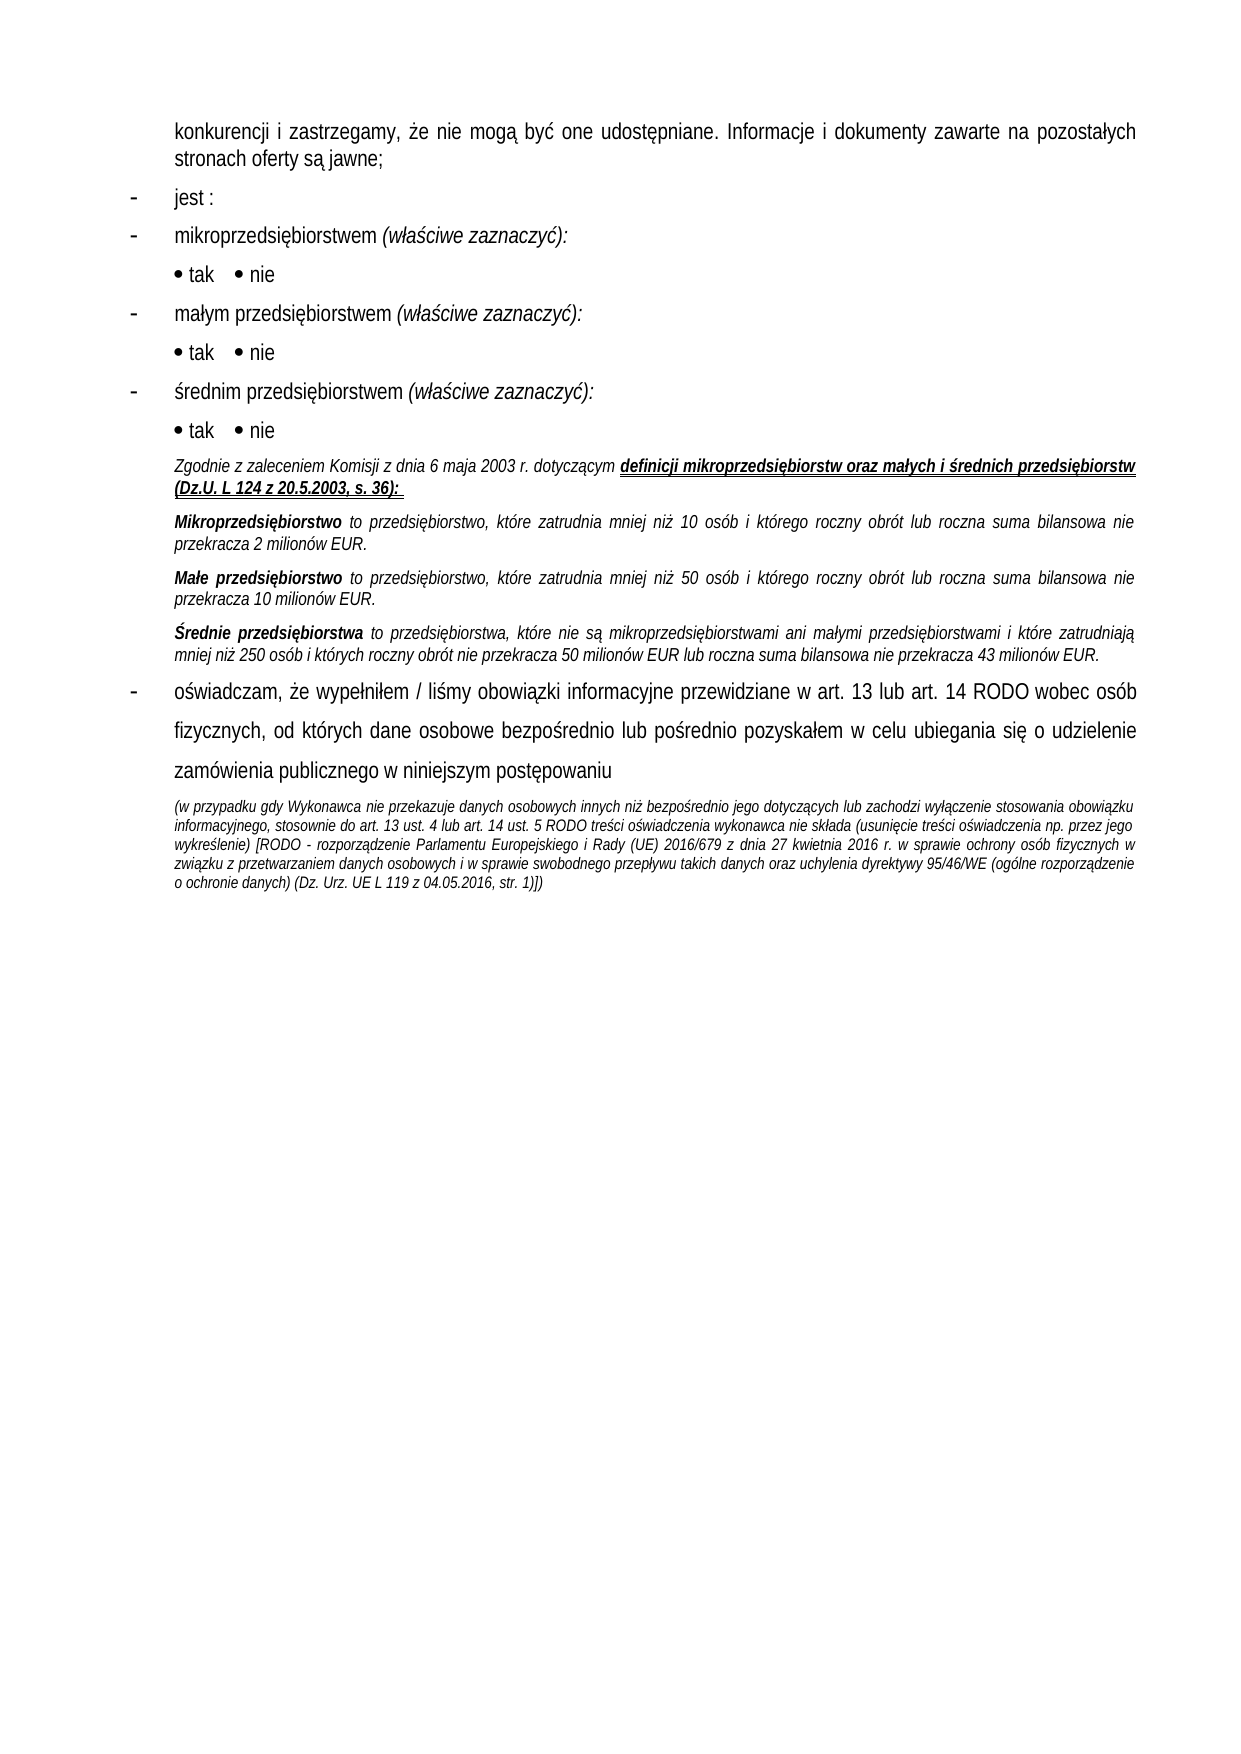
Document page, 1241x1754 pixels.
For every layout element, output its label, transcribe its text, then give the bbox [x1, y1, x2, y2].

text Mikroprzedsiębiorstwo to przedsiębiorstwo, które zatrudnia mniej niż 10 osób i którego roczny obrót lub roczna suma bilansowa nie przekracza 2 milionów EUR. [174, 511, 1137, 554]
list oświadczam, że wypełniłem / liśmy obowiązki informacyjne przewidziane w art. 13 lub art. 14 RODO wobec osób fizycznych, od których dane osobowe bezpośrednio lub pośrednio pozyskałem w celu ubiegania się o udzielenie zamówienia publicznego w niniejszym postępowaniu [130, 678, 1137, 783]
text (w przypadku gdy Wykonawca nie przekazuje danych osobowych innych niż bezpośrednio jego dotyczących lub zachodzi wyłączenie stosowania obowiązku informacyjnego, stosownie do art. 13 ust. 4 lub art. 14 ust. 5 RODO treści oświadczenia wykonawca nie składa (usunięcie treści oświadczenia np. przez jego wykreślenie) [RODO - rozporządzenie Parlamentu Europejskiego i Rady (UE) 2016/679 z dnia 27 kwietnia 2016 r. w sprawie ochrony osób fizycznych w związku z przetwarzaniem danych osobowych i w sprawie swobodnego przepływu takich danych oraz uchylenia dyrektywy 95/46/WE (ogólne rozporządzenie o ochronie danych) (Dz. Urz. UE L 119 z 04.05.2016, str. 1)]) [174, 796, 1137, 892]
list małym przedsiębiorstwem (właściwe zaznaczyć): [130, 300, 1137, 326]
text Zgodnie z zaleceniem Komisji z dnia 6 maja 2003 r. dotyczącym definicji mikroprzedsiębiorstw oraz małych i średnich przedsiębiorstw (Dz.U. L 124 z 20.5.2003, s. 36): [174, 455, 1137, 498]
text Małe przedsiębiorstwo to przedsiębiorstwo, które zatrudnia mniej niż 50 osób i którego roczny obrót lub roczna suma bilansowa nie przekracza 10 milionów EUR. [174, 567, 1137, 610]
text Średnie przedsiębiorstwa to przedsiębiorstwa, które nie są mikroprzedsiębiorstwami ani małymi przedsiębiorstwami i które zatrudniają mniej niż 250 osób i których roczny obrót nie przekracza 50 milionów EUR lub roczna suma bilansowa nie przekracza 43 milionów EUR. [174, 622, 1137, 665]
list średnim przedsiębiorstwem (właściwe zaznaczyć): [130, 378, 1137, 404]
text tak nie [174, 339, 1137, 365]
list mikroprzedsiębiorstwem (właściwe zaznaczyć): [130, 222, 1137, 249]
text tak nie [174, 417, 1137, 443]
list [130, 118, 1137, 171]
list jest : [130, 183, 1137, 210]
text tak nie [174, 261, 1137, 287]
